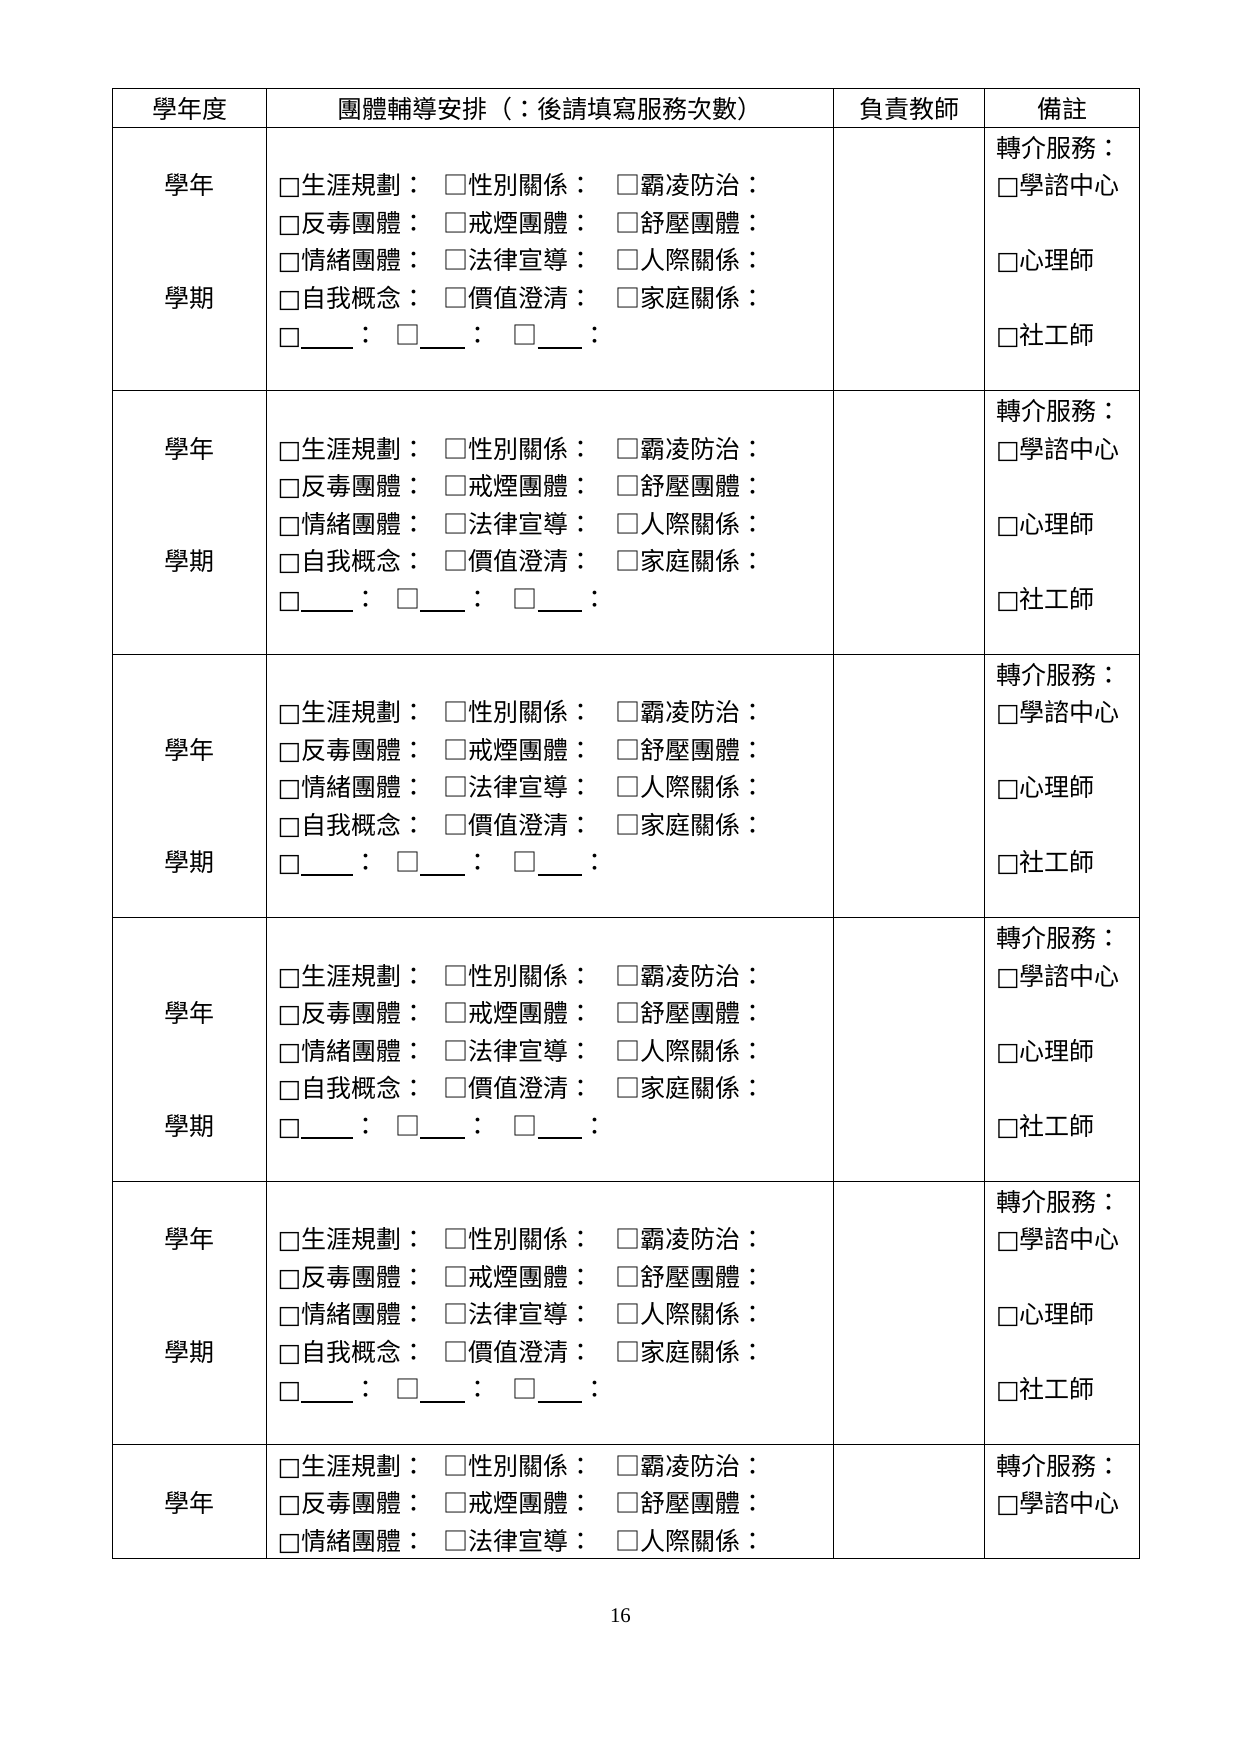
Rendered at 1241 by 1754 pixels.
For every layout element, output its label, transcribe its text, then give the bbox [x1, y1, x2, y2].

table_cell 轉介服務： □學諮中心 □心理師 □社工師 [985, 918, 1139, 1181]
table_cell 學年 學期 [113, 655, 266, 917]
table_cell 轉介服務： □學諮中心 □心理師 □社工師 [985, 128, 1139, 390]
table_cell 轉介服務： □學諮中心 □心理師 □社工師 [985, 391, 1139, 654]
table_cell 學年 學期 [113, 1445, 266, 1558]
table_cell [834, 1182, 984, 1444]
table_cell 學年 學期 [113, 1182, 266, 1444]
table_cell □生涯規劃： □性別關係： □霸凌防治： □反毒團體： □戒煙團體： □舒壓團體： □情緒團體： □法律宣導： □人際關係： □自我概念： □價值澄清： □家庭關係： □ ： □ ： □ ： [267, 128, 833, 390]
table_cell 學年 學期 [113, 391, 266, 654]
table_header 負責教師 [834, 89, 984, 127]
table_cell 轉介服務： □學諮中心 □心理師 □社工師 [985, 1182, 1139, 1444]
table_cell [834, 1445, 984, 1558]
table_cell 學年 學期 [113, 918, 266, 1181]
table_header 學年度 [113, 89, 266, 127]
table_cell [834, 391, 984, 654]
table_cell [985, 1445, 1139, 1558]
table_cell □生涯規劃： □性別關係： □霸凌防治： □反毒團體： □戒煙團體： □舒壓團體： □情緒團體： □法律宣導： □人際關係： □自我概念： □價值澄清： □家庭關係： □ ： □ ： □ ： [267, 391, 833, 654]
table_header 備註 [985, 89, 1139, 127]
table_cell [834, 655, 984, 917]
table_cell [267, 1445, 833, 1558]
table_cell □生涯規劃： □性別關係： □霸凌防治： □反毒團體： □戒煙團體： □舒壓團體： □情緒團體： □法律宣導： □人際關係： □自我概念： □價值澄清： □家庭關係： □ ： □ ： □ ： [267, 655, 833, 917]
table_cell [267, 1182, 833, 1444]
table_header 團體輔導安排（：後請填寫服務次數） [267, 89, 833, 127]
table_cell [834, 128, 984, 390]
table_cell 學年 學期 [113, 128, 266, 390]
table_cell □生涯規劃： □性別關係： □霸凌防治： □反毒團體： □戒煙團體： □舒壓團體： □情緒團體： □法律宣導： □人際關係： □自我概念： □價值澄清： □家庭關係： □ ： □ ： □ ： [267, 918, 833, 1181]
table_cell [834, 918, 984, 1181]
table_cell 轉介服務： □學諮中心 □心理師 □社工師 [985, 655, 1139, 917]
